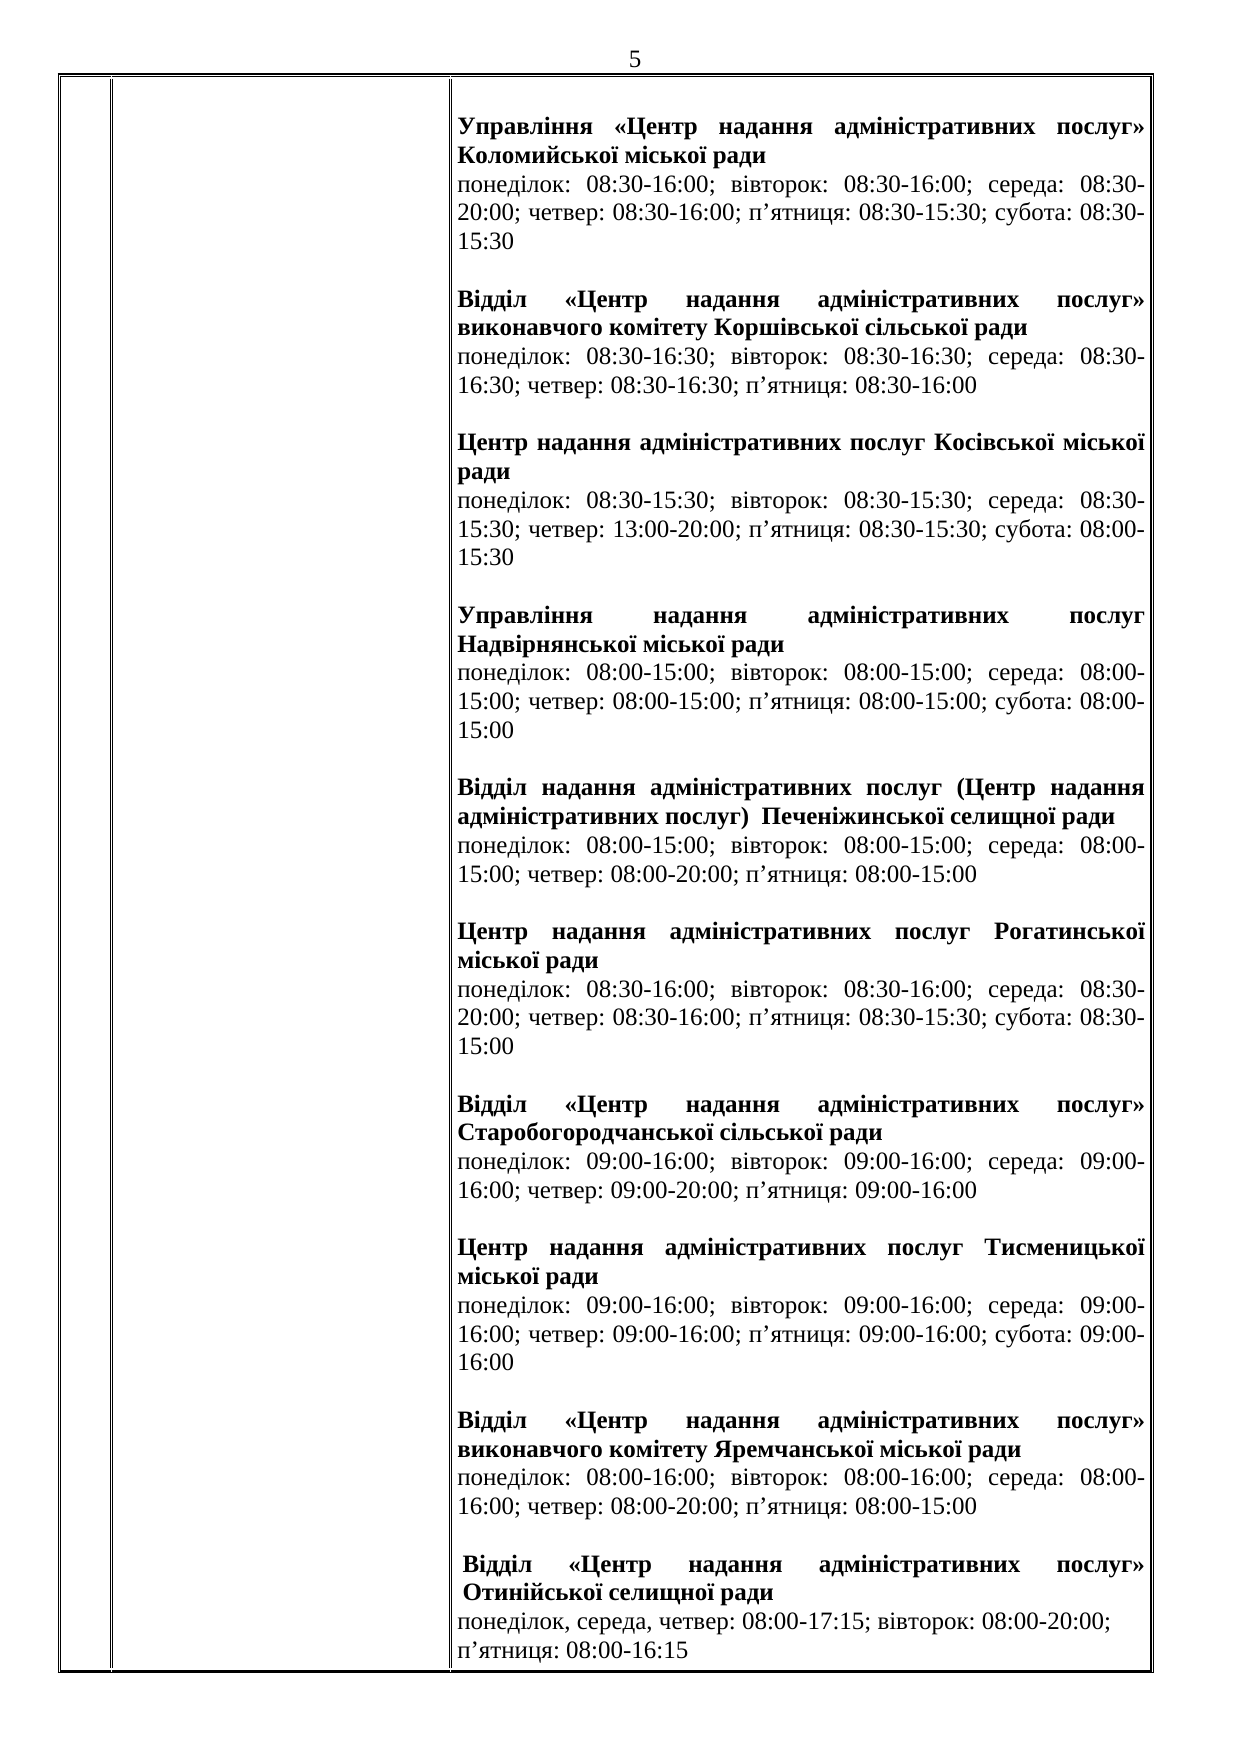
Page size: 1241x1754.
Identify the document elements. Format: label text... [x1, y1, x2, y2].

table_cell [451, 77, 1150, 1670]
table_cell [112, 77, 451, 1670]
table_cell 2 [61, 77, 112, 1670]
